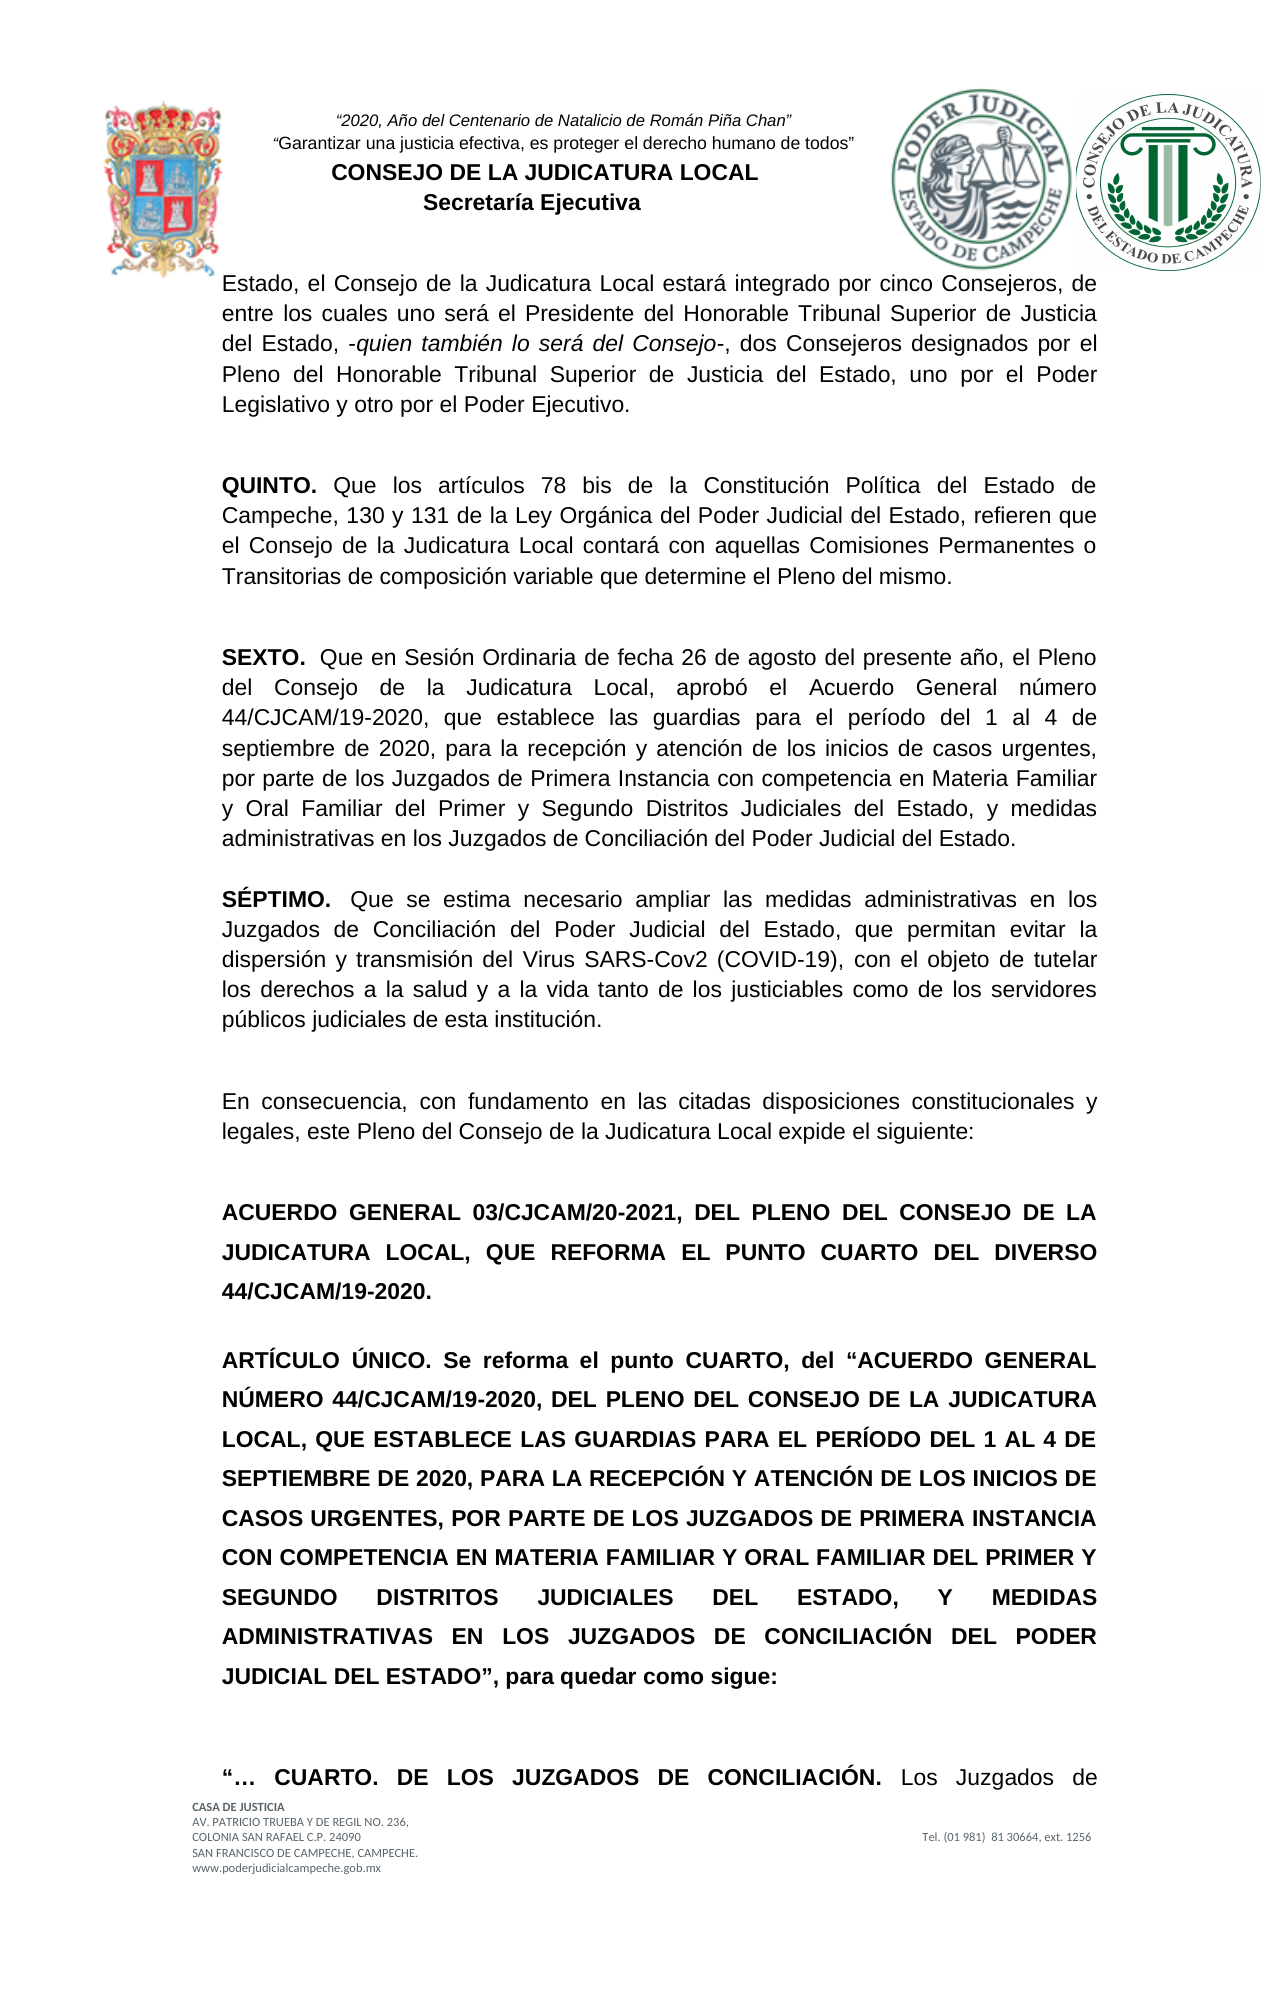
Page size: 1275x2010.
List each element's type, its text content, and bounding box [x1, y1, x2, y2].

text SEXTO. Que en Sesión Ordinaria de fecha 26 de agosto del presente año, el Pleno del Consejo de la Judicatura Local, aprobó el Acuerdo General número 44/CJCAM/19-2020, que establece las guardias para el período del 1 al 4 de septiembre de 2020, para la recepción y atención de los inicios de casos urgentes, por parte de los Juzgados de Primera Instancia con competencia en Materia Familiar y Oral Familiar del Primer y Segundo Distritos Judiciales del Estado, y medidas administrativas en los Juzgados de Conciliación del Poder Judicial del Estado. [222, 644, 1098, 852]
text SÉPTIMO. Que se estima necesario ampliar las medidas administrativas en los Juzgados de Conciliación del Poder Judicial del Estado, que permitan evitar la dispersión y transmisión del Virus SARS-Cov2 (COVID-19), con el objeto de tutelar los derechos a la salud y a la vida tanto de los justiciables como de los servidores públicos judiciales de esta institución. [222, 886, 1098, 1033]
text QUINTO. Que los artículos 78 bis de la Constitución Política del Estado de Campeche, 130 y 131 de la Ley Orgánica del Poder Judicial del Estado, refieren que el Consejo de la Judicatura Local contará con aquellas Comisiones Permanentes o Transitorias de composición variable que determine el Pleno del mismo. [222, 472, 1098, 589]
text ARTÍCULO ÚNICO. Se reforma el punto CUARTO, del “ACUERDO GENERAL NÚMERO 44/CJCAM/19-2020, DEL PLENO DEL CONSEJO DE LA JUDICATURA LOCAL, QUE ESTABLECE LAS GUARDIAS PARA EL PERÍODO DEL 1 AL 4 DE SEPTIEMBRE DE 2020, PARA LA RECEPCIÓN Y ATENCIÓN DE LOS INICIOS DE CASOS URGENTES, POR PARTE DE LOS JUZGADOS DE PRIMERA INSTANCIA CON COMPETENCIA EN MATERIA FAMILIAR Y ORAL FAMILIAR DEL PRIMER Y SEGUNDO DISTRITOS JUDICIALES DEL ESTADO, Y MEDIDAS ADMINISTRATIVAS EN LOS JUZGADOS DE CONCILIACIÓN DEL PODER JUDICIAL DEL ESTADO”, para quedar como sigue: [222, 1347, 1098, 1689]
picture [98, 89, 232, 298]
text En consecuencia, con fundamento en las citadas disposiciones constitucionales y legales, este Pleno del Consejo de la Judicatura Local expide el siguiente: [222, 1088, 1098, 1144]
picture [890, 86, 1261, 271]
text ACUERDO GENERAL 03/CJCAM/20-2021, DEL PLENO DEL CONSEJO DE LA JUDICATURA LOCAL, QUE REFORMA EL PUNTO CUARTO DEL DIVERSO 44/CJCAM/19-2020. [222, 1199, 1098, 1304]
